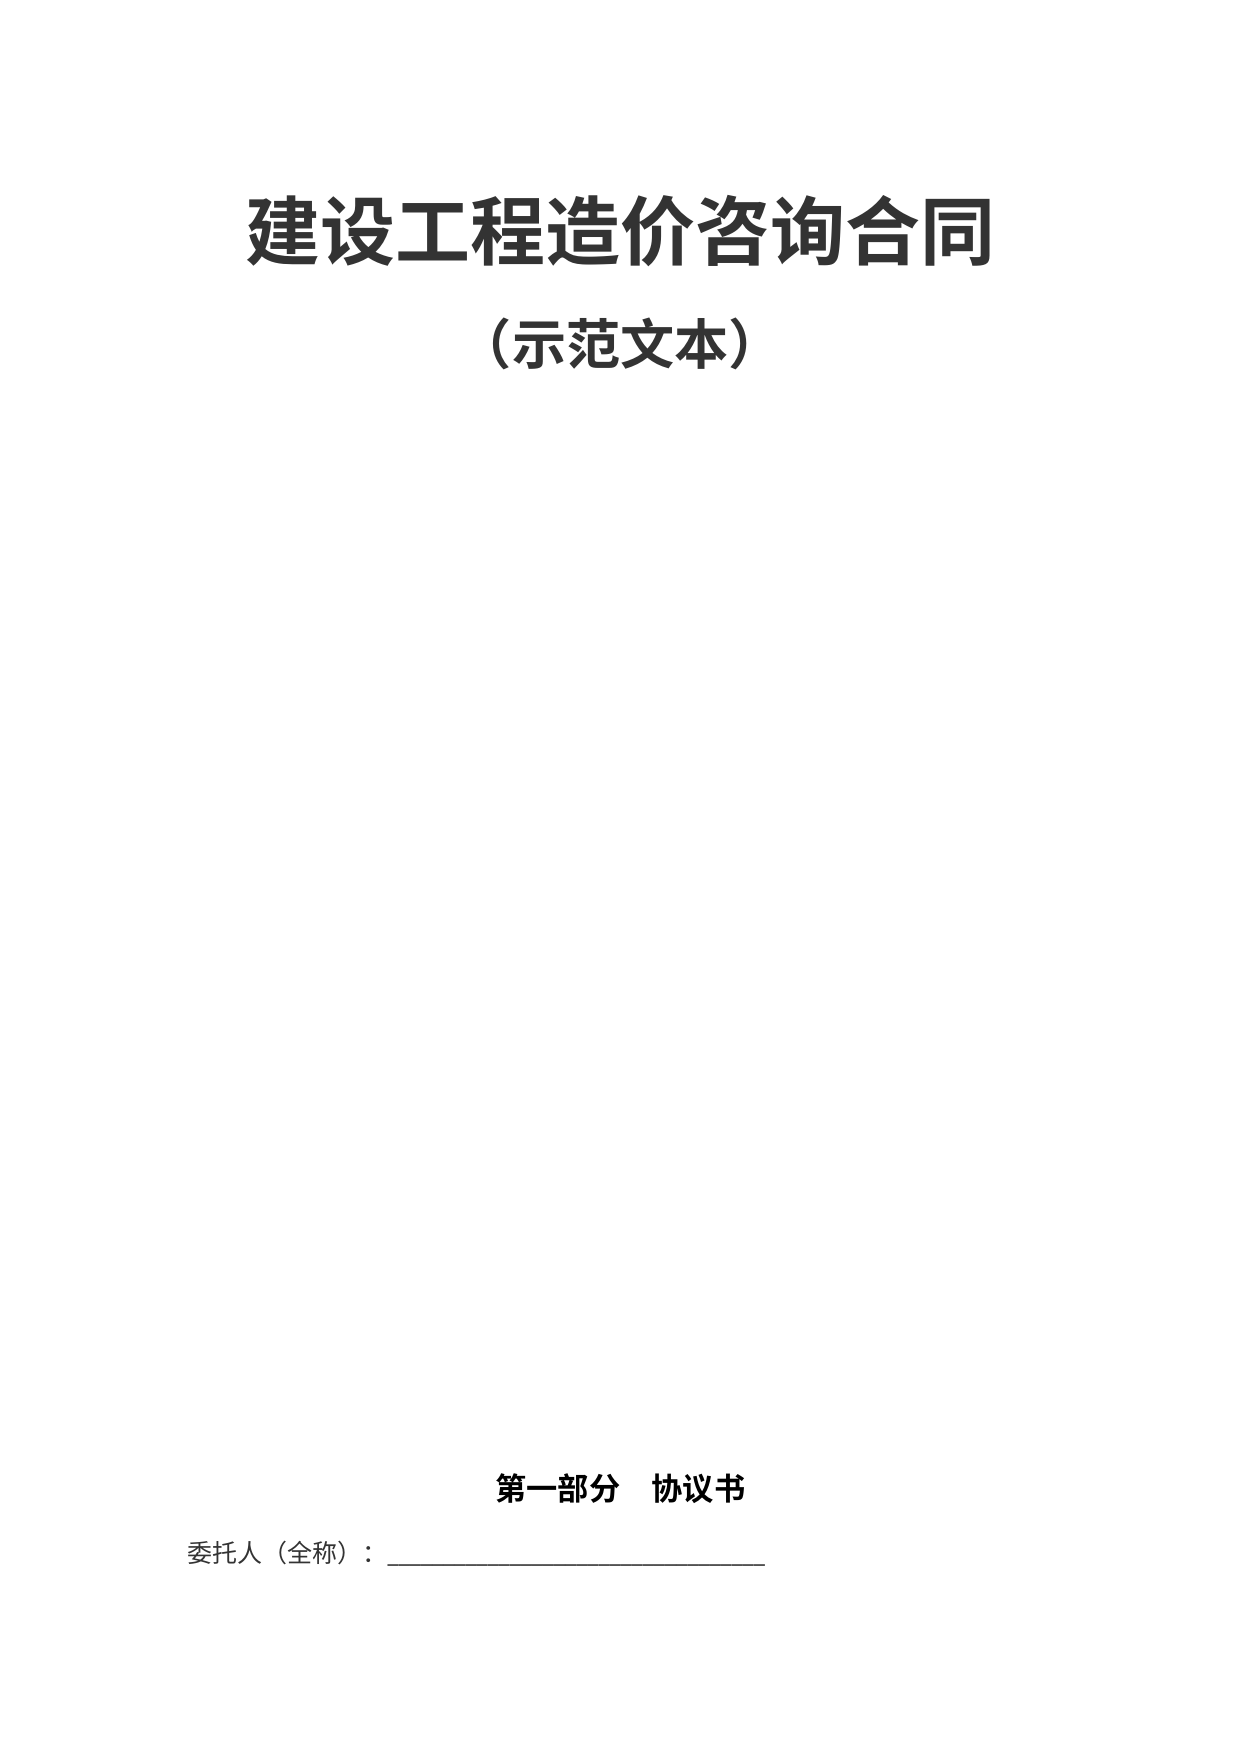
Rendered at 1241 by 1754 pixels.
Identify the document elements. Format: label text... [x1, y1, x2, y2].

text 委托人（全称）：__________________________________ [187, 1519, 1053, 1584]
text 第一部分 协议书 [187, 1454, 1053, 1519]
text 建设工程造价咨询合同 （示范文本） [187, 162, 1053, 389]
